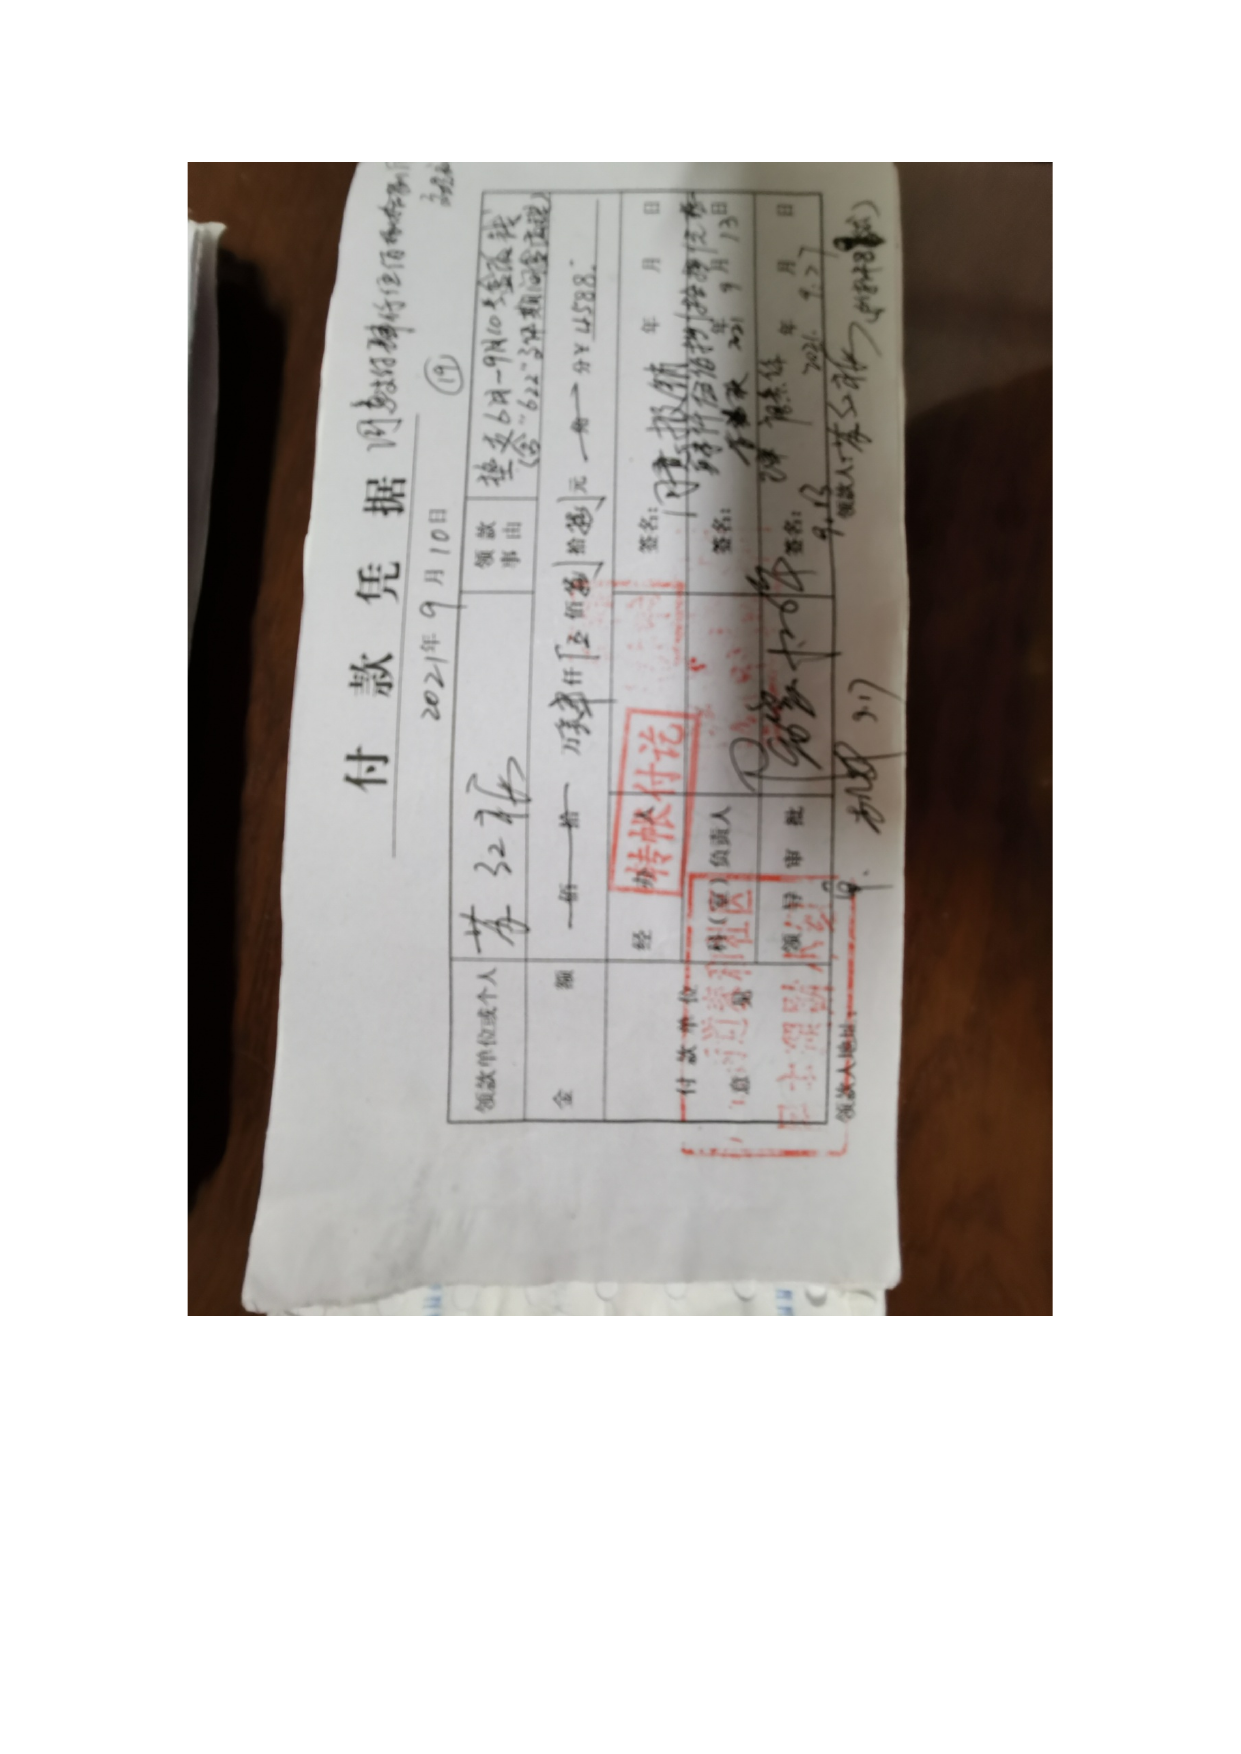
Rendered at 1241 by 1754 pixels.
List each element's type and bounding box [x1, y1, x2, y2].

picture [187, 162, 1053, 1316]
